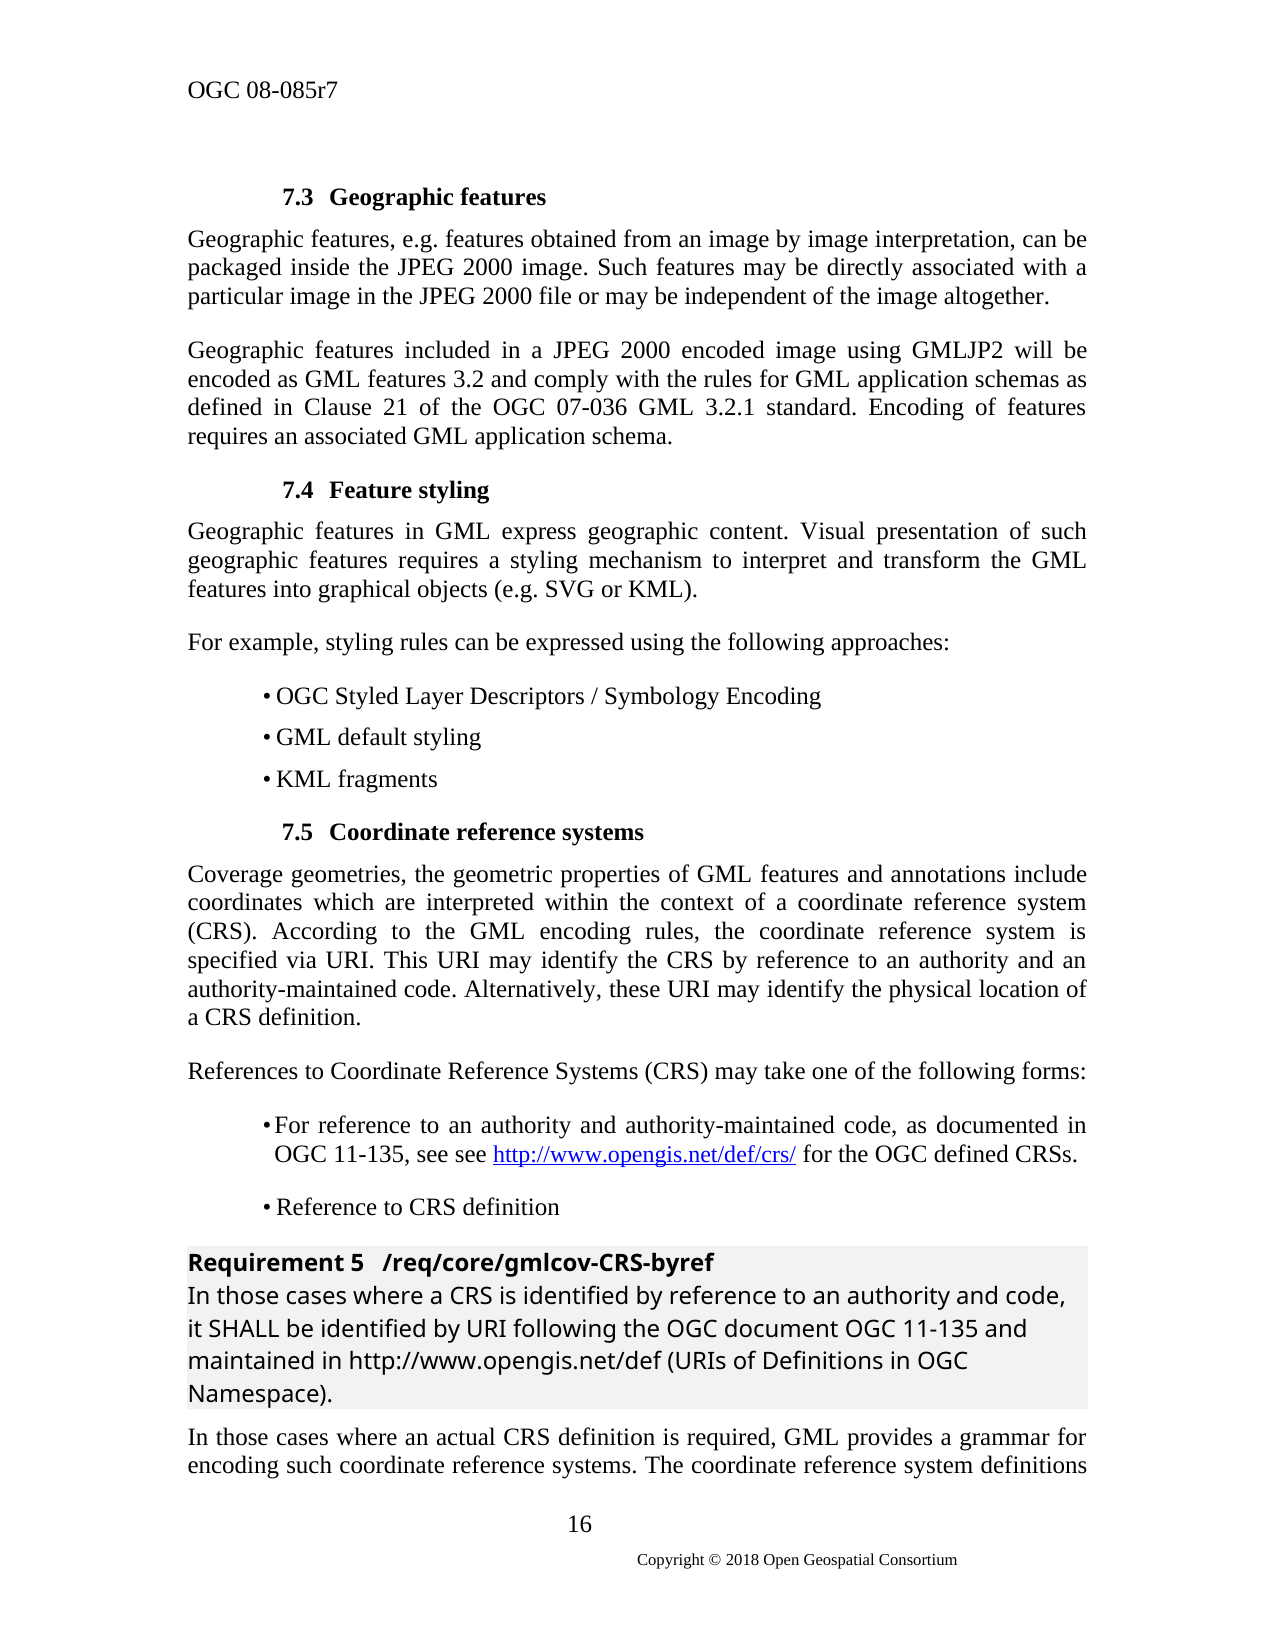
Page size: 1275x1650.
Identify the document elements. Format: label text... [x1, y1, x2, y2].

text References to Coordinate Reference Systems (CRS) may take one of the following forms: [187, 1056, 1088, 1085]
text Coverage geometries, the geometric properties of GML features and annotations include coordinates which are interpreted within the context of a coordinate reference system (CRS). According to the GML encoding rules, the coordinate reference system is specified via URI. This URI may identify the CRS by reference to an authority and an authority-maintained code. Alternatively, these URI may identify the physical location of a CRS definition. [187, 859, 1088, 1031]
subtitle Geographic features [244, 182, 1076, 211]
subtitle Coordinate reference systems [244, 817, 1076, 846]
list OGC Styled Layer Descriptors / Symbology Encoding [262, 681, 1088, 710]
list In those cases where a CRS is identified by reference to an authority and code, it SHALL be identified by URI following the OGC document OGC 11-135 and maintained in http://www.opengis.net/def (URIs of Definitions in OGC Namespace). [187, 1279, 1088, 1409]
list Reference to CRS definition [262, 1192, 1088, 1221]
list GML default styling [262, 722, 1088, 751]
list For reference to an authority and authority-maintained code, as documented in OGC 11-135, see see http://www.opengis.net/def/crs/ for the OGC defined CRSs. [262, 1110, 1088, 1167]
text For example, styling rules can be expressed using the following approaches: [187, 627, 1088, 656]
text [187, 1422, 1088, 1479]
text Geographic features, e.g. features obtained from an image by image interpretation, can be packaged inside the JPEG 2000 image. Such features may be directly associated with a particular image in the JPEG 2000 file or may be independent of the image altogether. [187, 224, 1088, 310]
text Geographic features included in a JPEG 2000 encoded image using GMLJP2 will be encoded as GML features 3.2 and comply with the rules for GML application schemas as defined in Clause 21 of the OGC 07-036 GML 3.2.1 standard. Encoding of features requires an associated GML application schema. [187, 335, 1088, 450]
text /req/core/gmlcov-CRS-byref [187, 1246, 1088, 1279]
text Geographic features in GML express geographic content. Visual presentation of such geographic features requires a styling mechanism to interpret and transform the GML features into graphical objects (e.g. SVG or KML). [187, 516, 1088, 602]
subtitle Feature styling [244, 475, 1076, 504]
list KML fragments [262, 764, 1088, 792]
